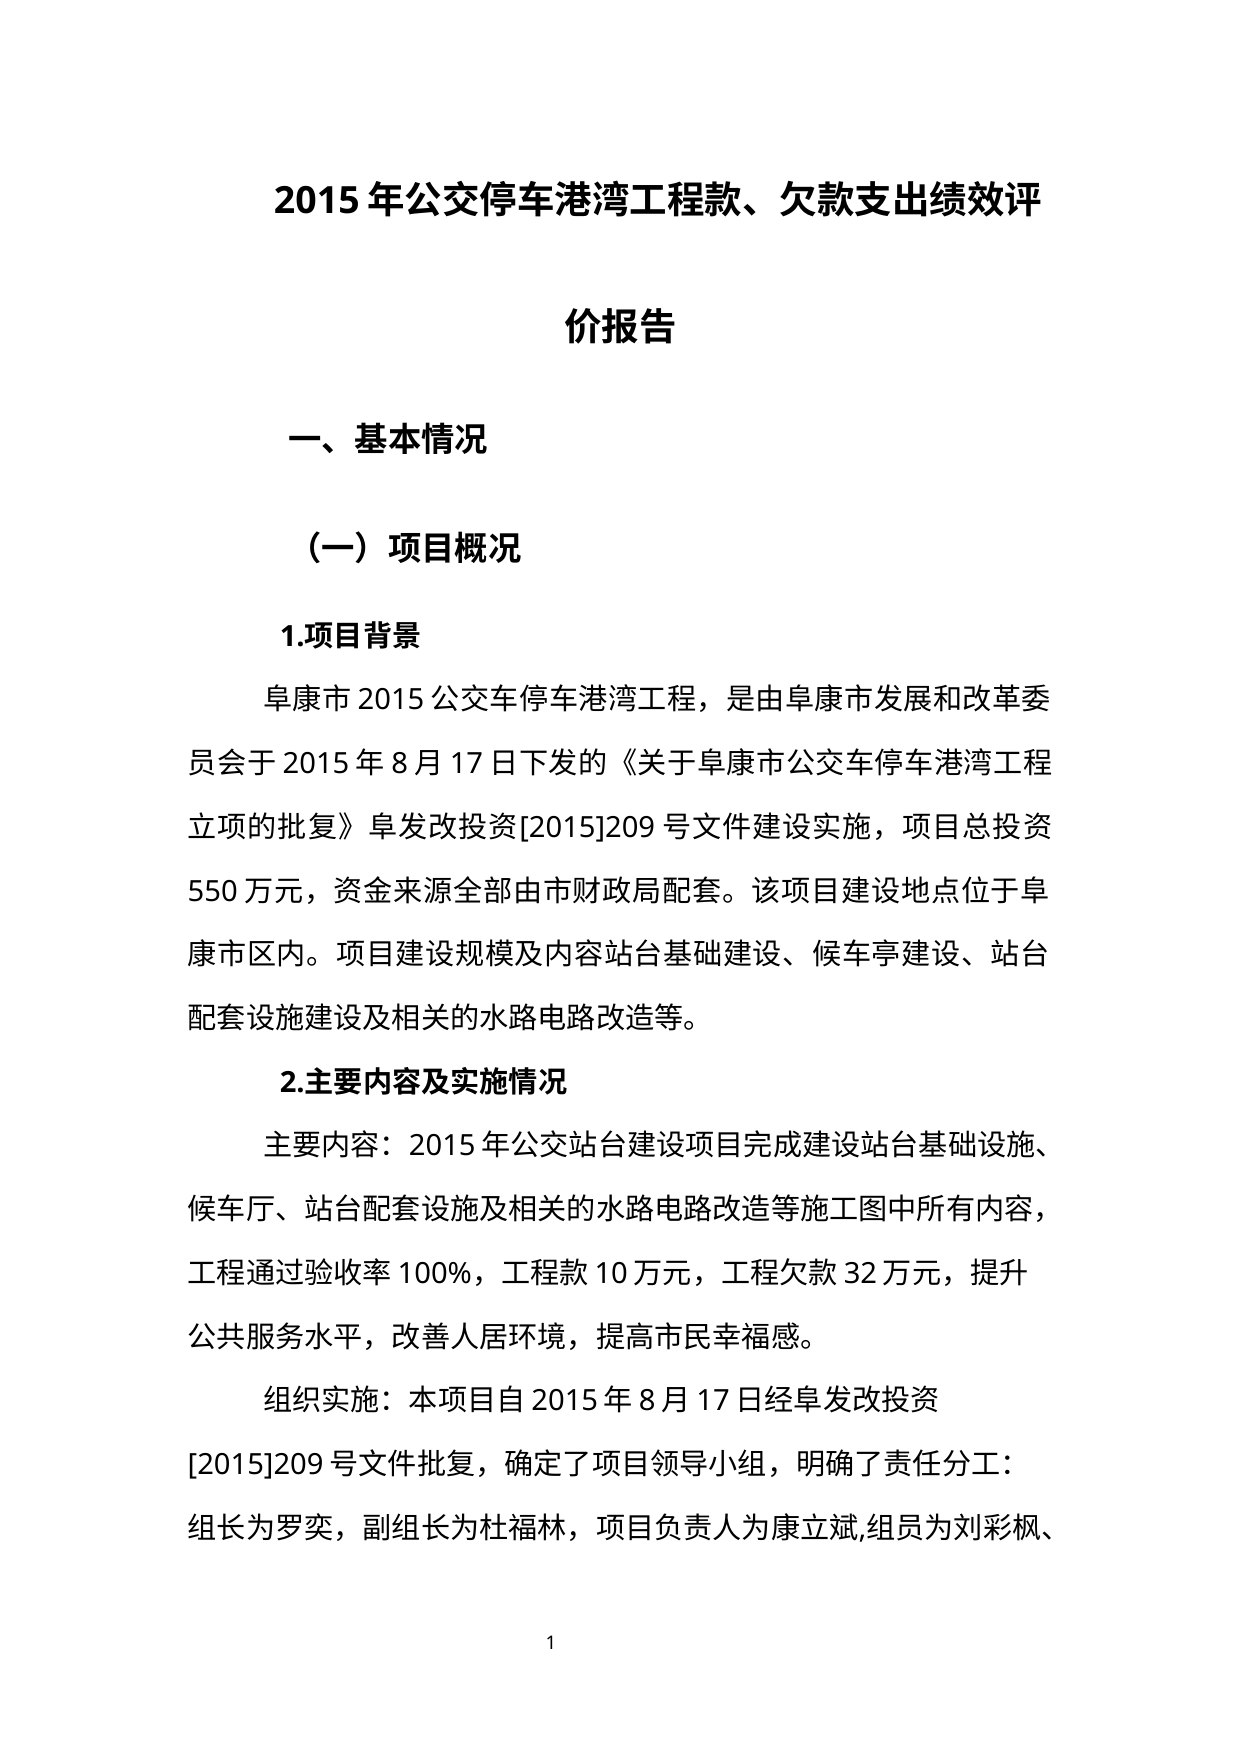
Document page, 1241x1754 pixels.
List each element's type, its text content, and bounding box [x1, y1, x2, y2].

text 主要内容：2015年公交站台建设项目完成建设站台基础设施、候车厅、站台配套设施及相关的水路电路改造等施工图中所有内容，工程通过验收率100%，工程款10万元，工程欠款32万元，提升公共服务水平，改善人居环境，提高市民幸福感。 [187, 1122, 1053, 1356]
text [187, 1377, 1053, 1547]
subtitle 1.项目背景 [187, 612, 1053, 655]
text 阜康市2015公交车停车港湾工程，是由阜康市发展和改革委员会于2015年8月17日下发的《关于阜康市公交车停车港湾工程立项的批复》阜发改投资[2015]209号文件建设实施，项目总投资550万元，资金来源全部由市财政局配套。该项目建设地点位于阜康市区内。项目建设规模及内容站台基础建设、候车亭建设、站台配套设施建设及相关的水路电路改造等。 [187, 676, 1053, 1037]
subtitle 2.主要内容及实施情况 [187, 1058, 1053, 1101]
text 2015年公交停车港湾工程款、欠款支出绩效评价报告 [187, 154, 1053, 367]
subtitle （一）项目概况 [187, 503, 1053, 588]
subtitle 一、基本情况 [187, 394, 1053, 479]
